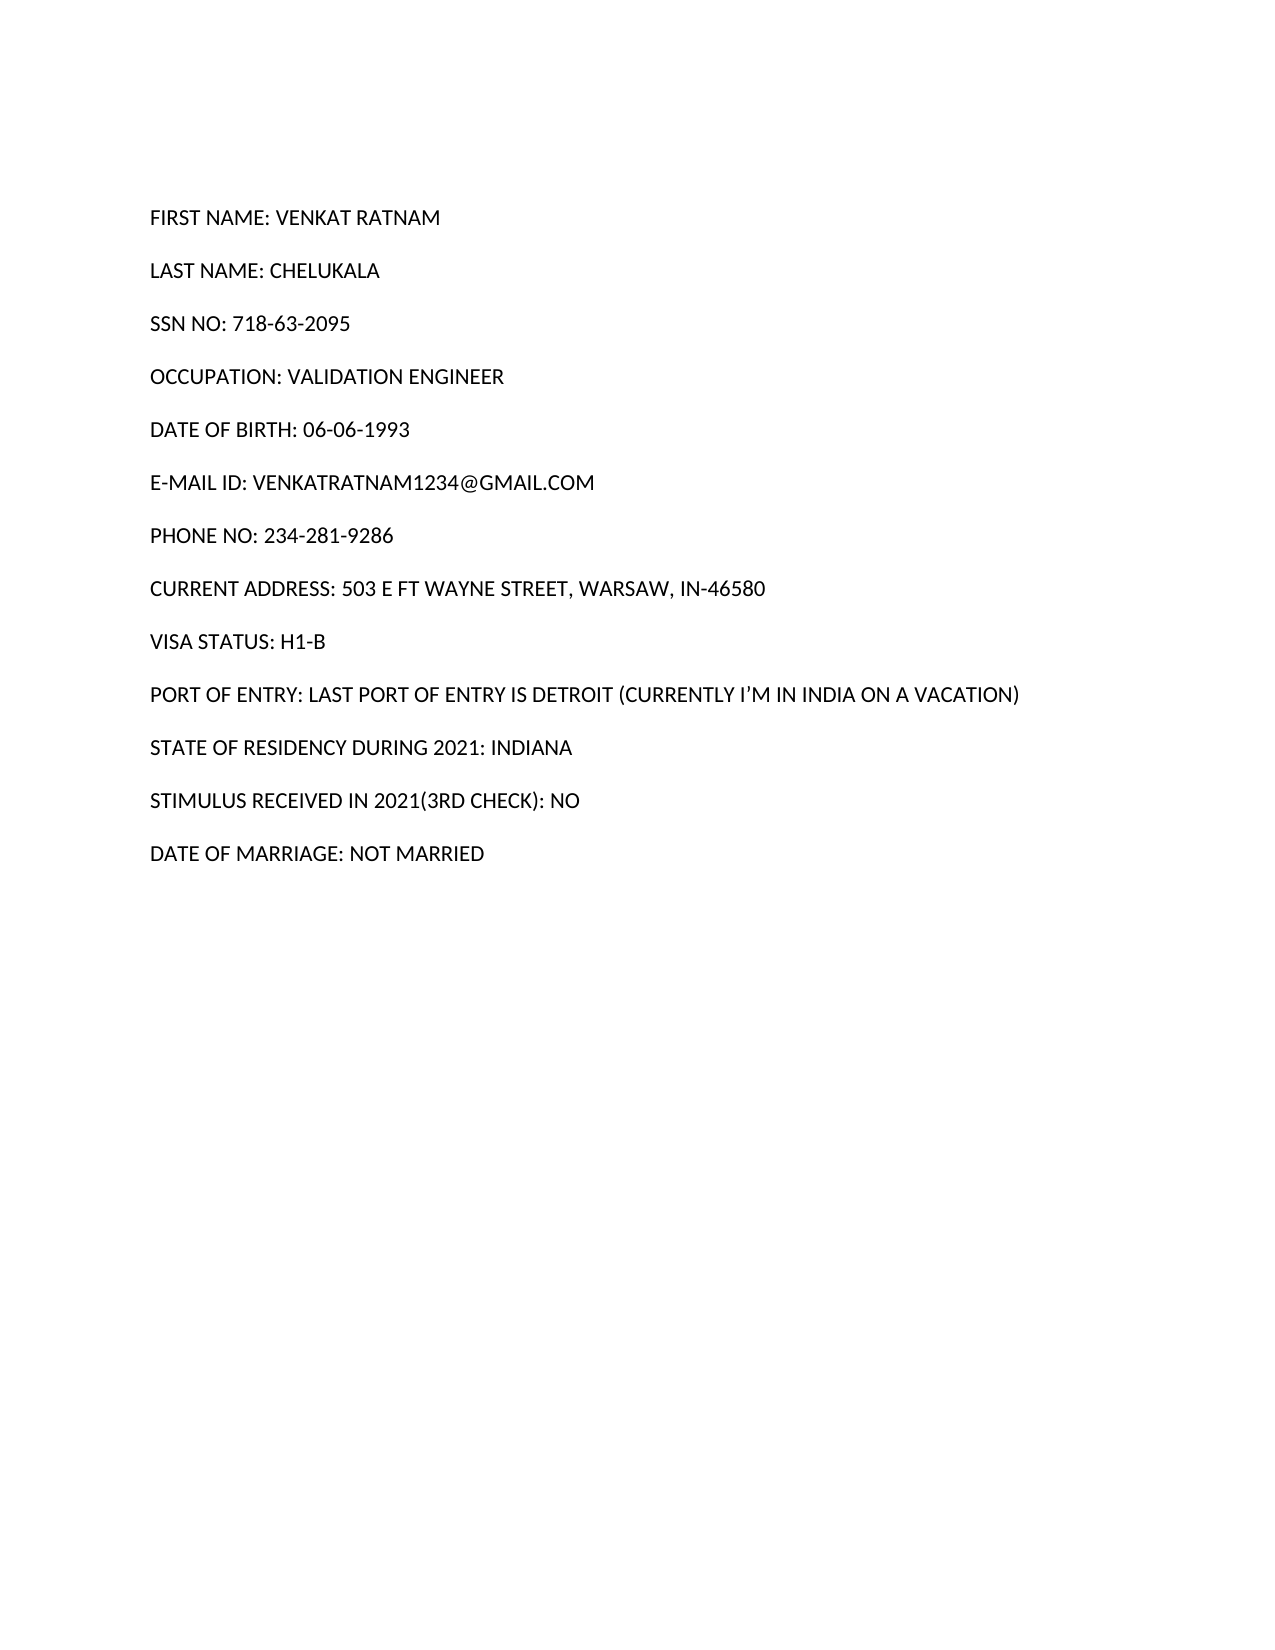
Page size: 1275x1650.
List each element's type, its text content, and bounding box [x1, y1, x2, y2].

text PORT OF ENTRY: LAST PORT OF ENTRY IS DETROIT (CURRENTLY I’M IN INDIA ON A VACATION) [150, 680, 1125, 708]
text VISA STATUS: H1-B [150, 627, 1125, 655]
text STIMULUS RECEIVED IN 2021(3RD CHECK): NO [150, 786, 1125, 814]
text E-MAIL ID: VENKATRATNAM1234@GMAIL.COM [150, 468, 1125, 496]
text STATE OF RESIDENCY DURING 2021: INDIANA [150, 733, 1125, 761]
text PHONE NO: 234-281-9286 [150, 521, 1125, 549]
text FIRST NAME: VENKAT RATNAM [150, 203, 1125, 231]
text DATE OF MARRIAGE: NOT MARRIED [150, 839, 1125, 867]
text SSN NO: 718-63-2095 [150, 309, 1125, 337]
text CURRENT ADDRESS: 503 E FT WAYNE STREET, WARSAW, IN-46580 [150, 574, 1125, 602]
text LAST NAME: CHELUKALA [150, 256, 1125, 284]
text DATE OF BIRTH: 06-06-1993 [150, 415, 1125, 443]
text OCCUPATION: VALIDATION ENGINEER [150, 362, 1125, 390]
